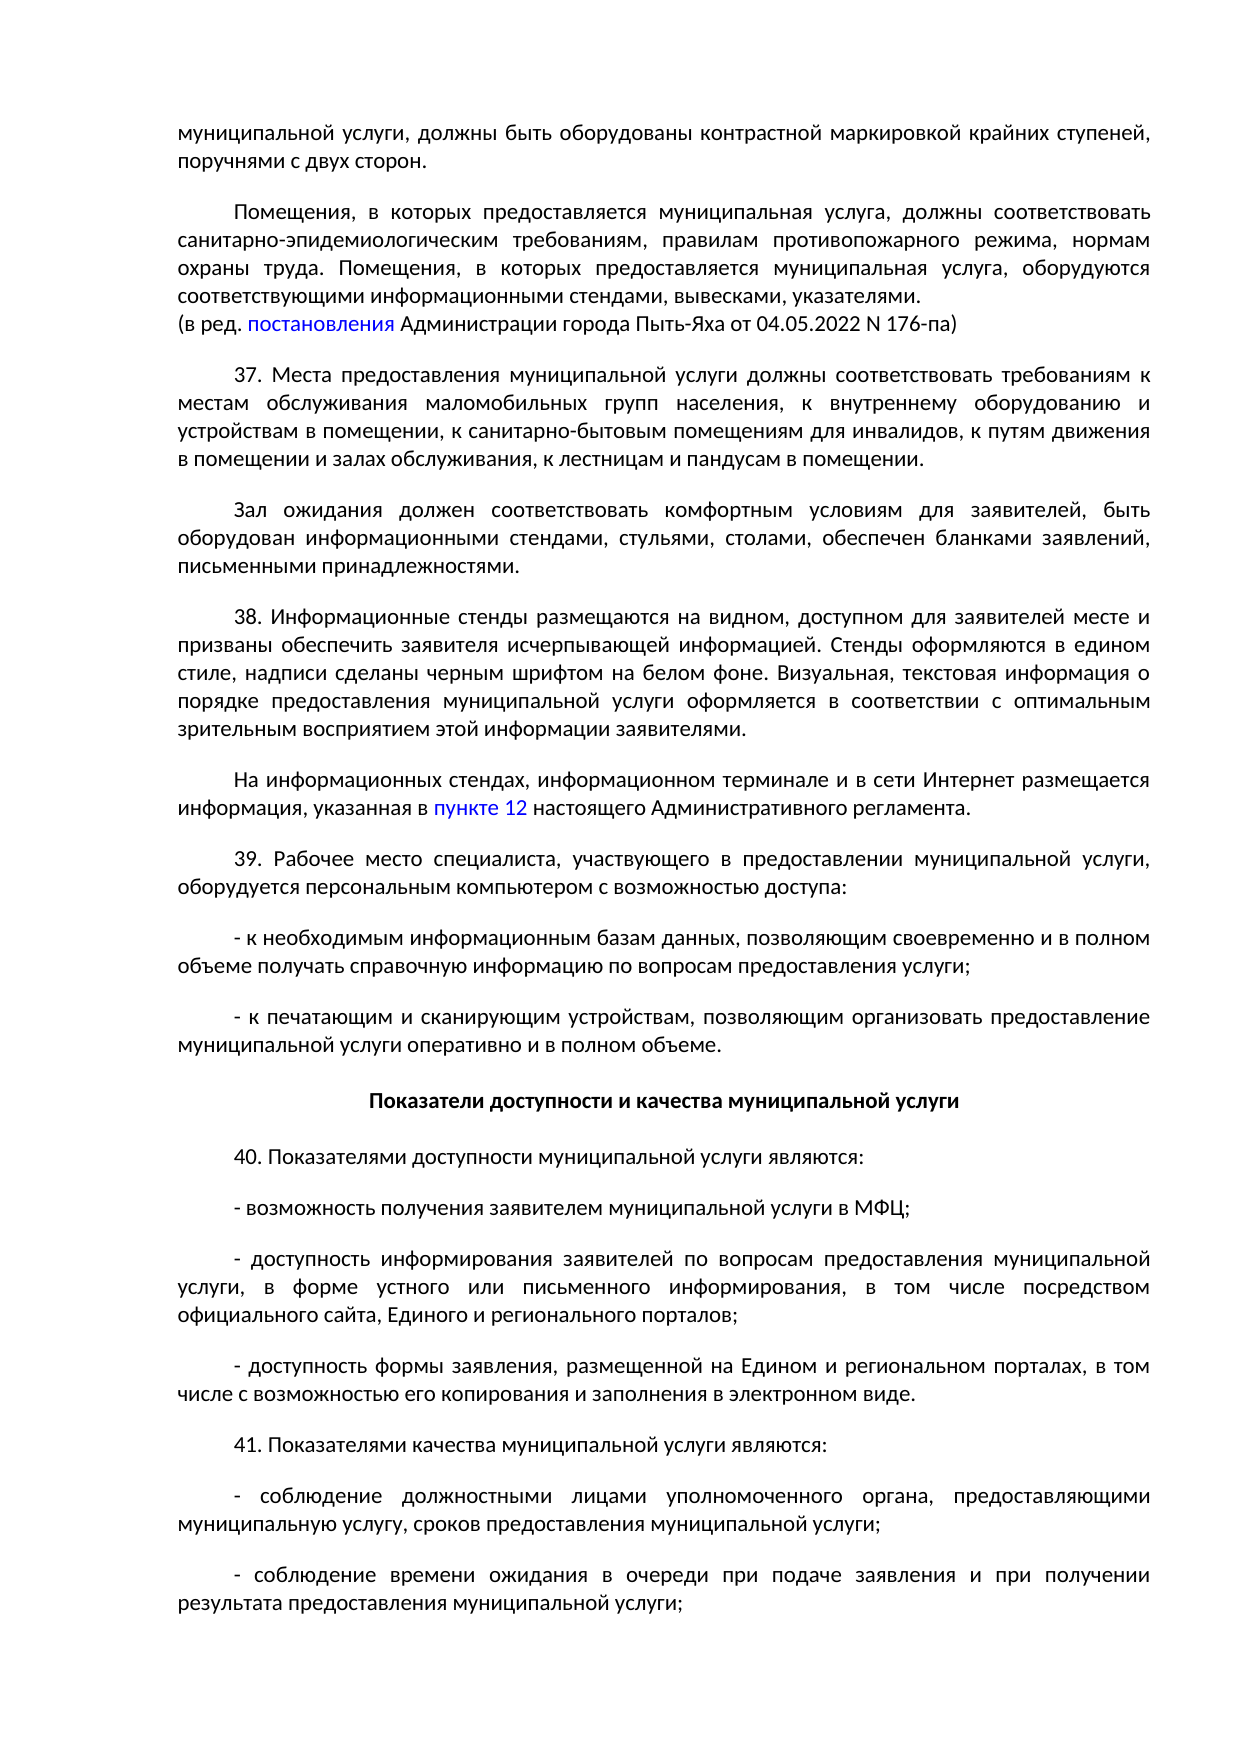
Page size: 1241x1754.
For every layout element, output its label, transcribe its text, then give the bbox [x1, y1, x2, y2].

text 41. Показателями качества муниципальной услуги являются: [177, 1430, 1152, 1458]
text - к печатающим и сканирующим устройствам, позволяющим организовать предоставление муниципальной услуги оперативно и в полном объеме. [177, 1002, 1152, 1058]
text 38. Информационные стенды размещаются на видном, доступном для заявителей месте и призваны обеспечить заявителя исчерпывающей информацией. Стенды оформляются в едином стиле, надписи сделаны черным шрифтом на белом фоне. Визуальная, текстовая информация о порядке предоставления муниципальной услуги оформляется в соответствии с оптимальным зрительным восприятием этой информации заявителями. [177, 602, 1152, 742]
text - доступность информирования заявителей по вопросам предоставления муниципальной услуги, в форме устного или письменного информирования, в том числе посредством официального сайта, Единого и регионального порталов; [177, 1244, 1152, 1328]
title Показатели доступности и качества муниципальной услуги [177, 1086, 1152, 1114]
text 39. Рабочее место специалиста, участвующего в предоставлении муниципальной услуги, оборудуется персональным компьютером с возможностью доступа: [177, 844, 1152, 900]
text - соблюдение времени ожидания в очереди при подаче заявления и при получении результата предоставления муниципальной услуги; [177, 1560, 1152, 1616]
text 37. Места предоставления муниципальной услуги должны соответствовать требованиям к местам обслуживания маломобильных групп населения, к внутреннему оборудованию и устройствам в помещении, к санитарно-бытовым помещениям для инвалидов, к путям движения в помещении и залах обслуживания, к лестницам и пандусам в помещении. [177, 360, 1152, 472]
text - возможность получения заявителем муниципальной услуги в МФЦ; [177, 1193, 1152, 1221]
text - к необходимым информационным базам данных, позволяющим своевременно и в полном объеме получать справочную информацию по вопросам предоставления услуги; [177, 923, 1152, 979]
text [177, 118, 1152, 174]
text Зал ожидания должен соответствовать комфортным условиям для заявителей, быть оборудован информационными стендами, стульями, столами, обеспечен бланками заявлений, письменными принадлежностями. [177, 495, 1152, 579]
text 40. Показателями доступности муниципальной услуги являются: [177, 1142, 1152, 1170]
text - соблюдение должностными лицами уполномоченного органа, предоставляющими муниципальную услугу, сроков предоставления муниципальной услуги; [177, 1481, 1152, 1537]
text (в ред. постановления Администрации города Пыть-Яха от 04.05.2022 N 176-па) [177, 309, 1152, 337]
text На информационных стендах, информационном терминале и в сети Интернет размещается информация, указанная в пункте 12 настоящего Административного регламента. [177, 765, 1152, 821]
text Помещения, в которых предоставляется муниципальная услуга, должны соответствовать санитарно-эпидемиологическим требованиям, правилам противопожарного режима, нормам охраны труда. Помещения, в которых предоставляется муниципальная услуга, оборудуются соответствующими информационными стендами, вывесками, указателями. [177, 197, 1152, 309]
text - доступность формы заявления, размещенной на Едином и региональном порталах, в том числе с возможностью его копирования и заполнения в электронном виде. [177, 1351, 1152, 1407]
